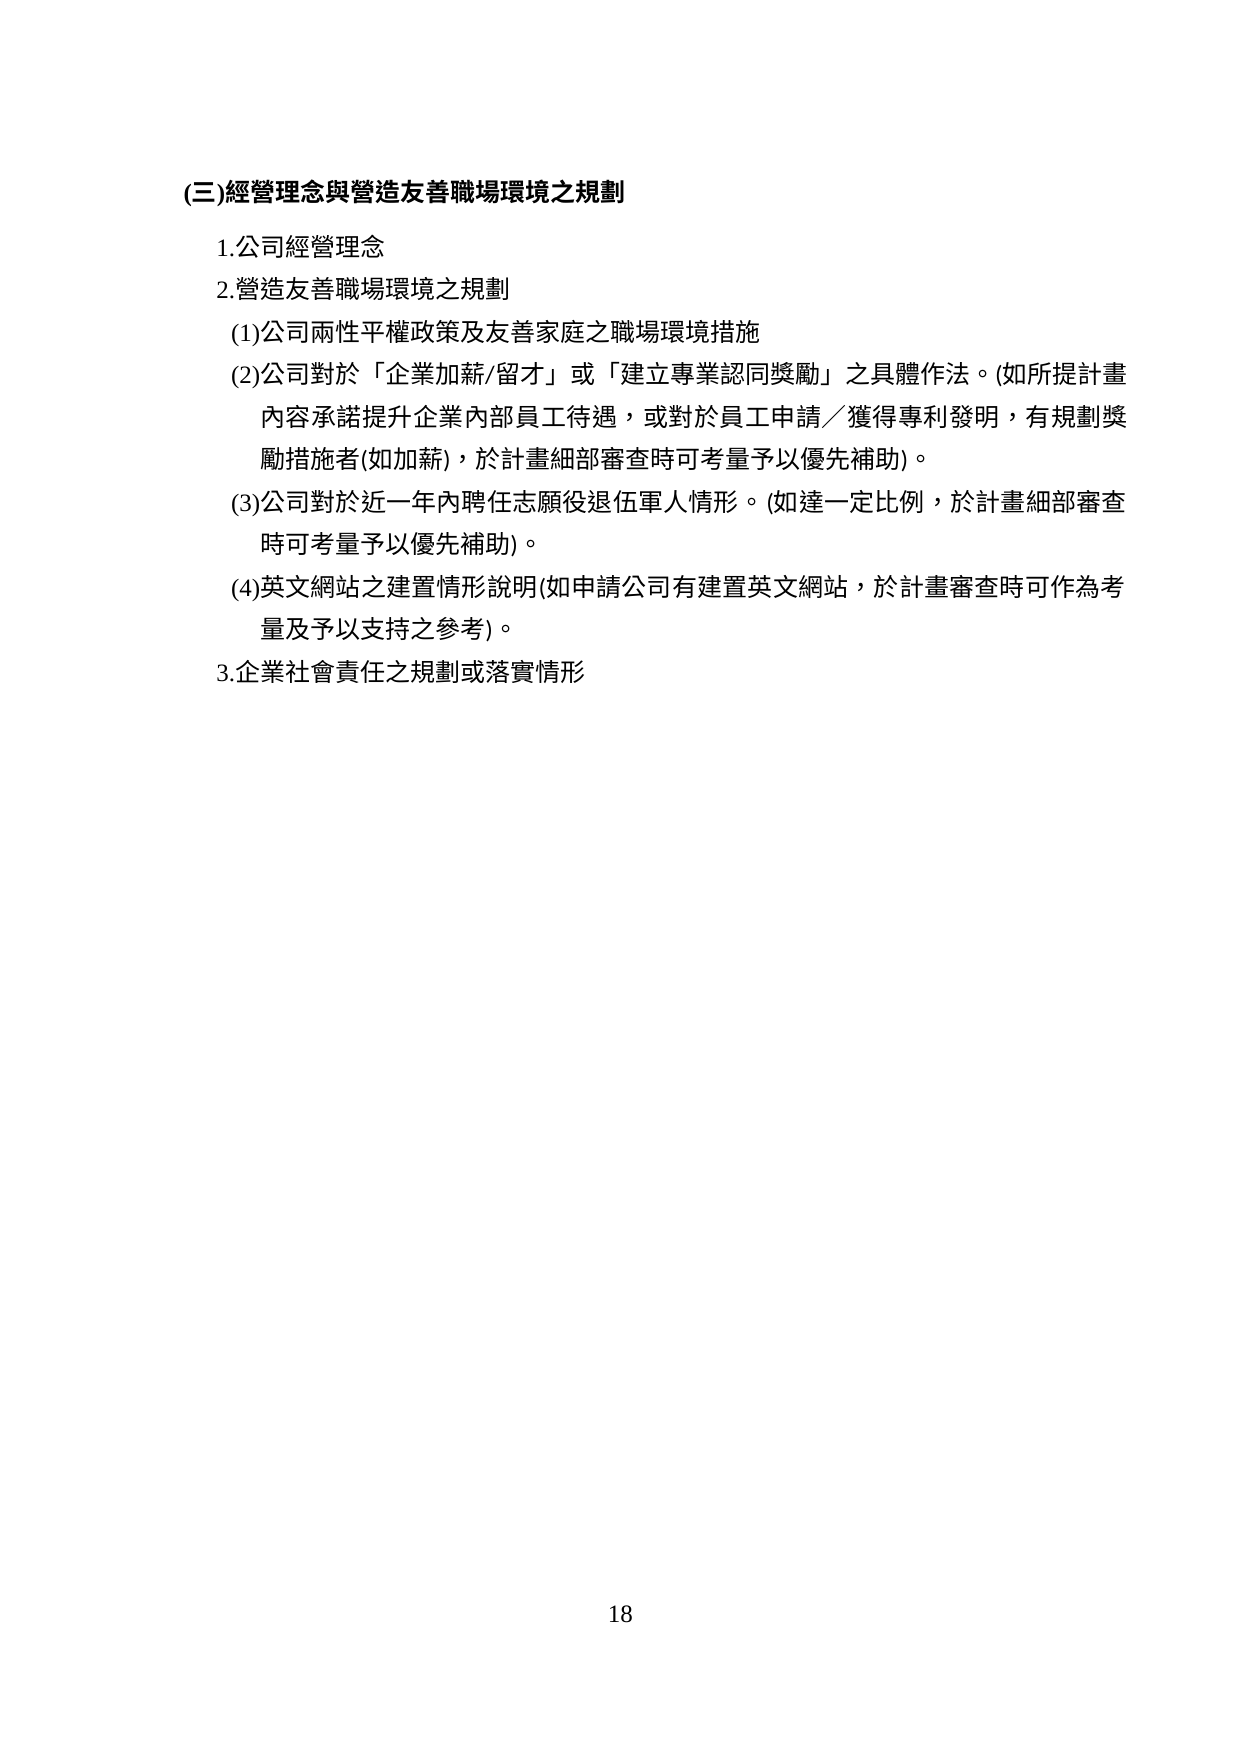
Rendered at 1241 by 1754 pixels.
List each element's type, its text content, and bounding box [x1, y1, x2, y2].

list 公司兩性平權政策及友善家庭之職場環境措施 [231, 309, 1128, 351]
list 企業社會責任之規劃或落實情形 [216, 649, 1128, 691]
list 公司對於「企業加薪/留才」或「建立專業認同獎勵」之具體作法。(如所提計畫內容承諾提升企業內部員工待遇，或對於員工申請／獲得專利發明，有規劃獎勵措施者(如加薪)，於計畫細部審查時可考量予以優先補助)。 [231, 351, 1128, 479]
list 英文網站之建置情形說明(如申請公司有建置英文網站，於計畫審查時可作為考量及予以支持之參考)。 [231, 564, 1128, 649]
list 公司對於近一年內聘任志願役退伍軍人情形。(如達一定比例，於計畫細部審查時可考量予以優先補助)。 [231, 479, 1128, 564]
list 經營理念與營造友善職場環境之規劃 [183, 169, 1128, 211]
list 公司經營理念 [216, 224, 1128, 266]
list 營造友善職場環境之規劃 [216, 266, 1128, 309]
